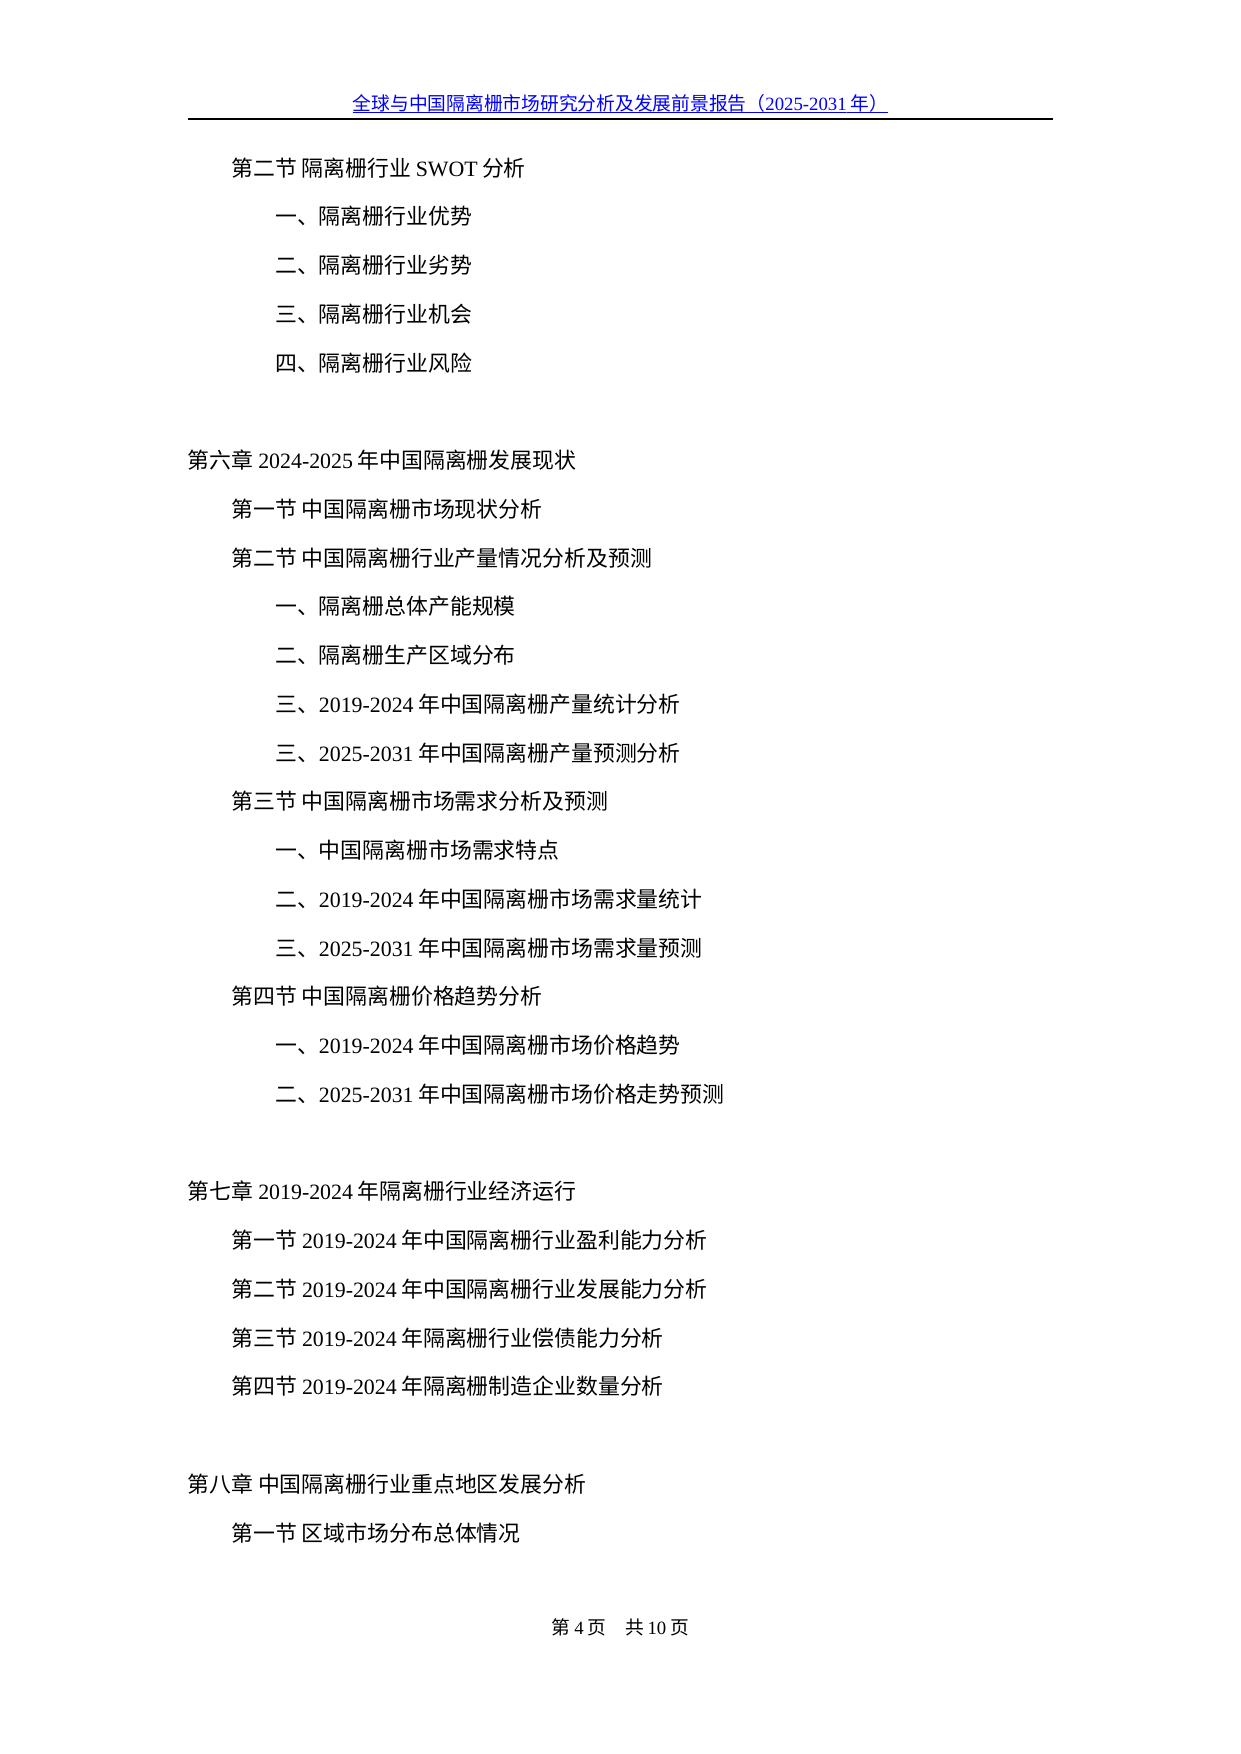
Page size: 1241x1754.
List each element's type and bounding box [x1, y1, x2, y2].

text [187, 150, 1053, 1548]
